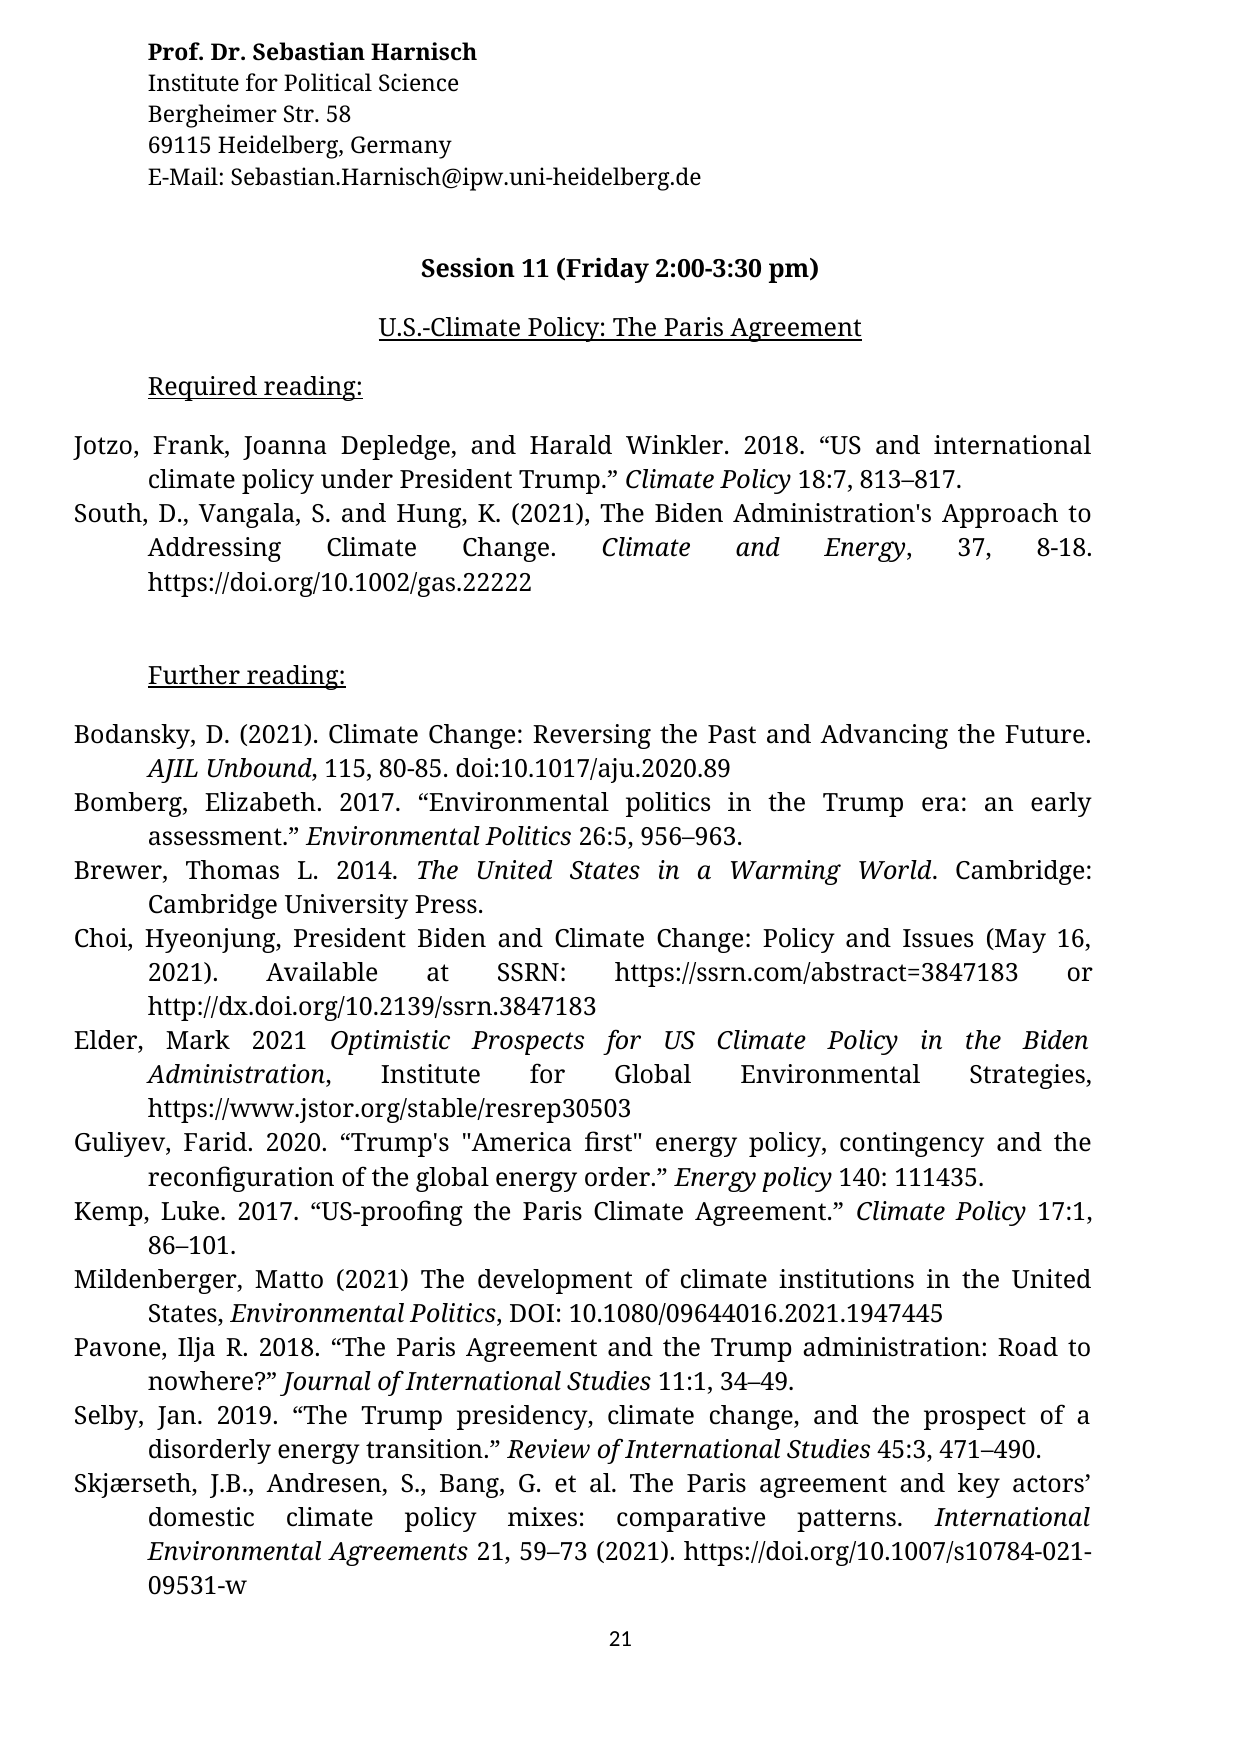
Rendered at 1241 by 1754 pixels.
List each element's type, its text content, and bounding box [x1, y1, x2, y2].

text Kemp, Luke. 2017. “US-proofing the Paris Climate Agreement.” Climate Policy 17:1, 86–101. [74, 1193, 1093, 1261]
text Elder, Mark 2021 Optimistic Prospects for US Climate Policy in the Biden Administration, Institute for Global Environmental Strategies, https://www.jstor.org/stable/resrep30503 [74, 1023, 1093, 1125]
text Bomberg, Elizabeth. 2017. “Environmental politics in the Trump era: an early assessment.” Environmental Politics 26:5, 956–963. [74, 784, 1093, 853]
text Required reading: [148, 369, 1093, 403]
text Jotzo, Frank, Joanna Depledge, and Harald Winkler. 2018. “US and international climate policy under President Trump.” Climate Policy 18:7, 813–817. [74, 428, 1093, 496]
text Session 11 (Friday 2:00-3:30 pm) [148, 251, 1093, 285]
text Selby, Jan. 2019. “The Trump presidency, climate change, and the prospect of a disorderly energy transition.” Review of International Studies 45:3, 471–490. [74, 1398, 1093, 1466]
text Mildenberger, Matto (2021) The development of climate institutions in the United States, Environmental Politics, DOI: 10.1080/09644016.2021.1947445 [74, 1261, 1093, 1329]
text Further reading: [148, 657, 1093, 691]
text Choi, Hyeonjung, President Biden and Climate Change: Policy and Issues (May 16, 2021). Available at SSRN: https://ssrn.com/abstract=3847183 or http://dx.doi.org/10.2139/ssrn.3847183 [74, 921, 1093, 1023]
text Pavone, Ilja R. 2018. “The Paris Agreement and the Trump administration: Road to nowhere?” Journal of International Studies 11:1, 34–49. [74, 1329, 1093, 1398]
text South, D., Vangala, S. and Hung, K. (2021), The Biden Administration's Approach to Addressing Climate Change. Climate and Energy, 37, 8-18. https://doi.org/10.1002/gas.22222 [74, 496, 1093, 598]
text Bodansky, D. (2021). Climate Change: Reversing the Past and Advancing the Future. AJIL Unbound, 115, 80-85. doi:10.1017/aju.2020.89 [74, 716, 1093, 784]
text Guliyev, Farid. 2020. “Trump's "America first" energy policy, contingency and the reconfiguration of the global energy order.” Energy policy 140: 111435. [74, 1125, 1093, 1193]
text Skjærseth, J.B., Andresen, S., Bang, G. et al. The Paris agreement and key actors’ domestic climate policy mixes: comparative patterns. International Environmental Agreements 21, 59–73 (2021). https://doi.org/10.1007/s10784-021-09531-w [74, 1466, 1093, 1602]
text Brewer, Thomas L. 2014. The United States in a Warming World. Cambridge: Cambridge University Press. [74, 853, 1093, 921]
text U.S.-Climate Policy: The Paris Agreement [148, 310, 1093, 344]
